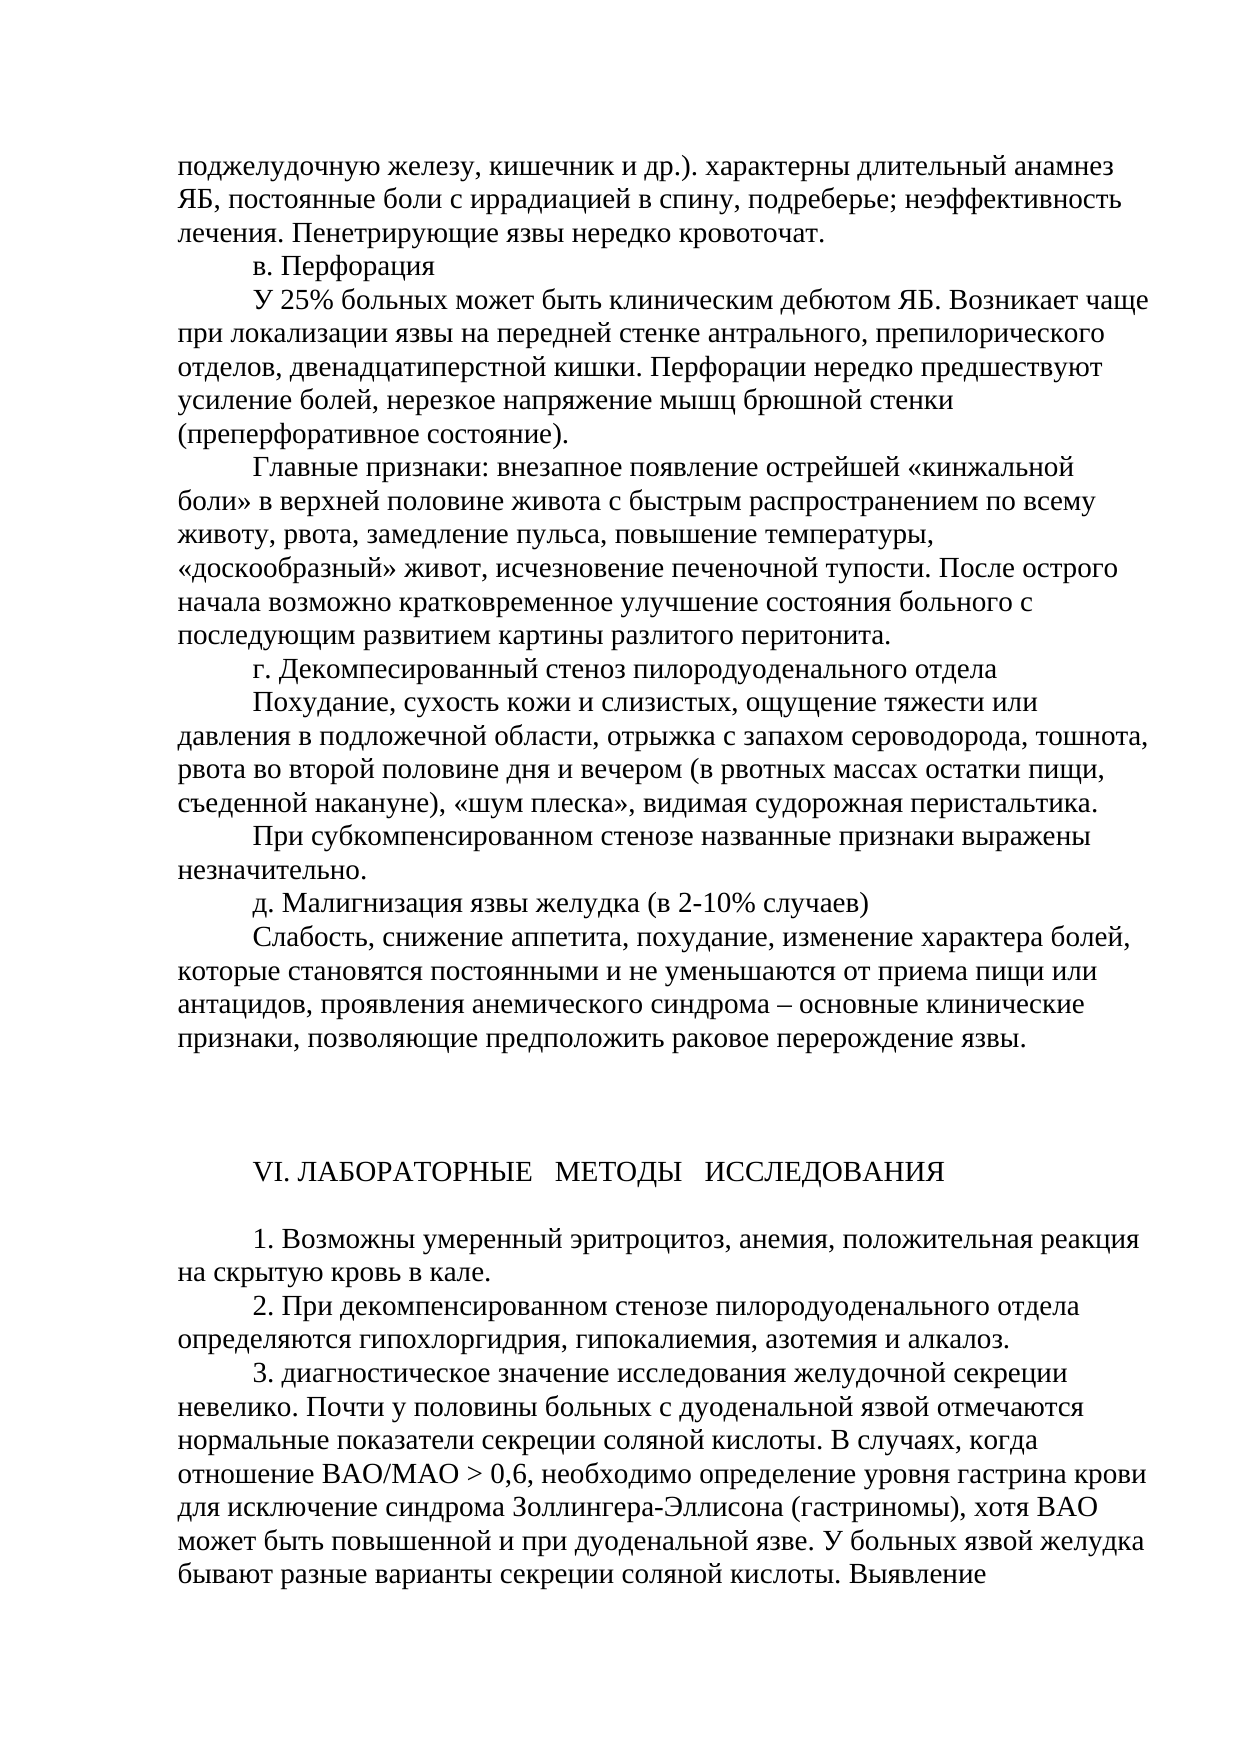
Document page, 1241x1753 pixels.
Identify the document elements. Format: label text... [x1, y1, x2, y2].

text 1. Возможны умеренный эритроцитоз, анемия, положительная реакция на скрытую кровь в кале. [177, 1221, 1152, 1288]
text Похудание, сухость кожи и слизистых, ощущение тяжести или давления в подложечной области, отрыжка с запахом сероводорода, тошнота, рвота во второй половине дня и вечером (в рвотных массах остатки пищи, съеденной накануне), «шум плеска», видимая судорожная перистальтика. [177, 684, 1152, 818]
text VI. ЛАБОРАТОРНЫЕ МЕТОДЫ ИССЛЕДОВАНИЯ [177, 1154, 1152, 1187]
text г. Декомпесированный стеноз пилородуоденального отдела [177, 651, 1152, 684]
text При субкомпенсированном стенозе названные признаки выражены незначительно. [177, 818, 1152, 886]
text У 25% больных может быть клиническим дебютом ЯБ. Возникает чаще при локализации язвы на передней стенке антрального, препилорического отделов, двенадцатиперстной кишки. Перфорации нередко предшествуют усиление болей, нерезкое напряжение мышц брюшной стенки (преперфоративное состояние). [177, 282, 1152, 449]
text 2. При декомпенсированном стенозе пилородуоденального отдела определяются гипохлоргидрия, гипокалиемия, азотемия и алкалоз. [177, 1288, 1152, 1355]
text Главные признаки: внезапное появление острейшей «кинжальной боли» в верхней половине живота с быстрым распространением по всему животу, рвота, замедление пульса, повышение температуры, «доскообразный» живот, исчезновение печеночной тупости. После острого начала возможно кратковременное улучшение состояния больного с последующим развитием картины разлитого перитонита. [177, 449, 1152, 651]
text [177, 1355, 1152, 1590]
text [177, 148, 1152, 248]
text в. Перфорация [177, 248, 1152, 282]
text д. Малигнизация язвы желудка (в 2-10% случаев) [177, 886, 1152, 919]
text Слабость, снижение аппетита, похудание, изменение характера болей, которые становятся постоянными и не уменьшаются от приема пищи или антацидов, проявления анемического синдрома – основные клинические признаки, позволяющие предположить раковое перерождение язвы. [177, 919, 1152, 1053]
